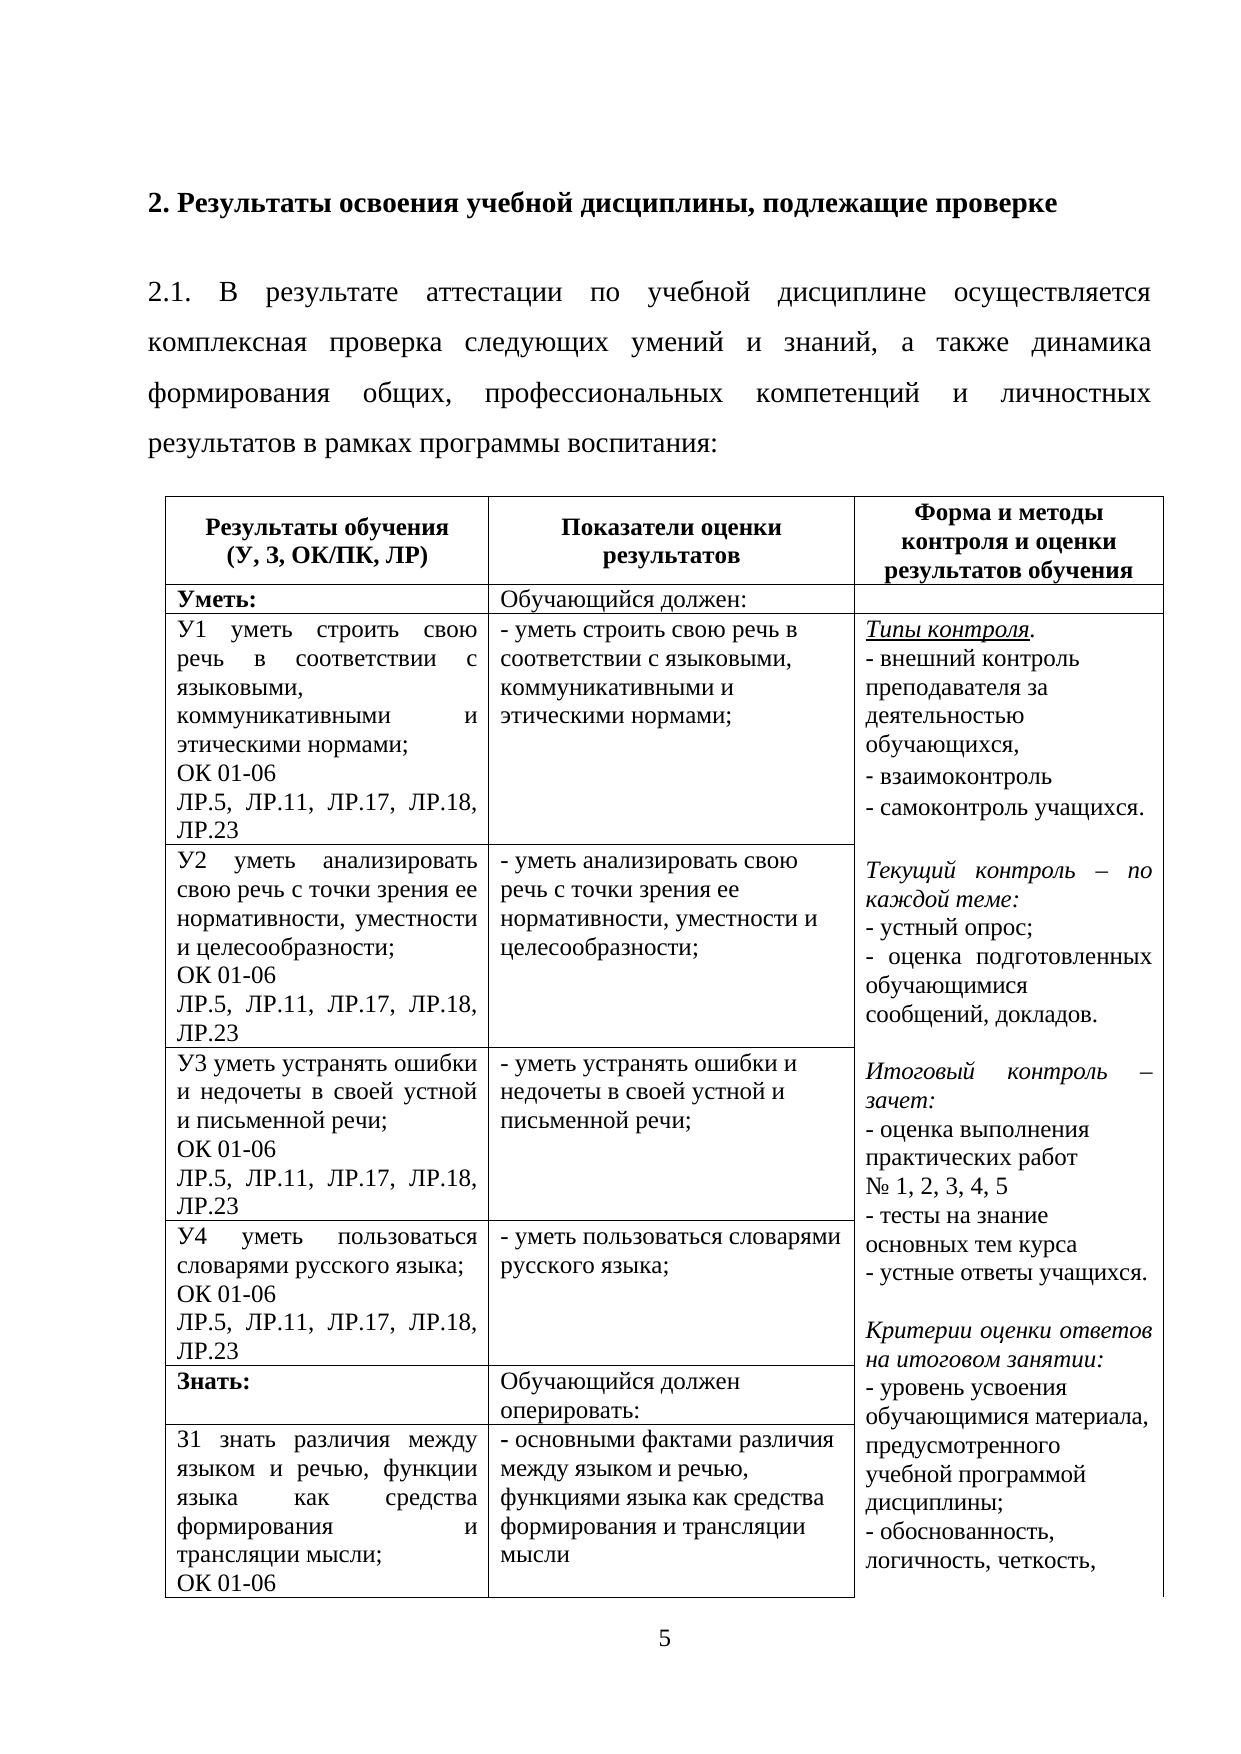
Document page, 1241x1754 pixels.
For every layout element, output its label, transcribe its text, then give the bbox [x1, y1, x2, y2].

table_header Форма и методы контроля и оценки результатов обучения [855, 497, 1163, 583]
table_cell У3 уметь устранять ошибки и недочеты в своей устной и письменной речи; ОК 01-06 ЛР.5, ЛР.11, ЛР.17, ЛР.18, ЛР.23 [166, 1048, 488, 1220]
table_header Показатели оценки результатов [489, 497, 854, 583]
table_cell У4 уметь пользоваться словарями русского языка; ОК 01-06 ЛР.5, ЛР.11, ЛР.17, ЛР.18, ЛР.23 [166, 1221, 488, 1365]
table_cell Знать: [166, 1366, 488, 1423]
table_cell Обучающийся должен: [489, 585, 854, 613]
table_cell - уметь анализировать свою речь с точки зрения ее нормативности, уместности и целесообразности; [489, 845, 854, 1047]
table_cell Уметь: [166, 585, 488, 613]
table_header Результаты обучения (У, З, ОК/ПК, ЛР) [166, 497, 488, 583]
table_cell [166, 1425, 488, 1597]
table_cell - уметь устранять ошибки и недочеты в своей устной и письменной речи; [489, 1048, 854, 1220]
text 2. Результаты освоения учебной дисциплины, подлежащие проверке [148, 185, 1152, 219]
text 2.1. В результате аттестации по учебной дисциплине осуществляется комплексная проверка следующих умений и знаний, а также динамика формирования общих, профессиональных компетенций и личностных результатов в рамках программы воспитания: [148, 274, 1152, 458]
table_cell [489, 1425, 854, 1597]
table_cell У2 уметь анализировать свою речь с точки зрения ее нормативности, уместности и целесообразности; ОК 01-06 ЛР.5, ЛР.11, ЛР.17, ЛР.18, ЛР.23 [166, 845, 488, 1047]
table_cell У1 уметь строить свою речь в соответствии с языковыми, коммуникативными и этическими нормами; ОК 01-06 ЛР.5, ЛР.11, ЛР.17, ЛР.18, ЛР.23 [166, 614, 488, 844]
table_cell Обучающийся должен оперировать: [489, 1366, 854, 1423]
table_cell - уметь строить свою речь в соответствии с языковыми, коммуникативными и этическими нормами; [489, 614, 854, 844]
table_cell [855, 585, 1163, 613]
table_cell Типы контроля. - внешний контроль преподавателя за деятельностью обучающихся, - взаимоконтроль - самоконтроль учащихся. Текущий контроль – по каждой теме: - устный опрос; - оценка подготовленных обучающимися сообщений, докладов. Итоговый контроль – зачет: - оценка выполнения практических работ № 1, 2, 3, 4, 5 - тесты на знание основных тем курса - устные ответы учащихся. Критерии оценки ответов на итоговом занятии: - уровень усвоения обучающимися материала, предусмотренного учебной программой дисциплины; - обоснованность, логичность, четкость, ясность, полнота изложения ответов. Анализ выполнения заданий для самостоятельной работы: Наблюдение и оценка демонстрации обучающимися знаний и практических умений по изучаемым темам. Решение заданий в тестовой форме. Зачет в форме удобной преподавателю. [855, 614, 1163, 1597]
table_cell - уметь пользоваться словарями русского языка; [489, 1221, 854, 1365]
